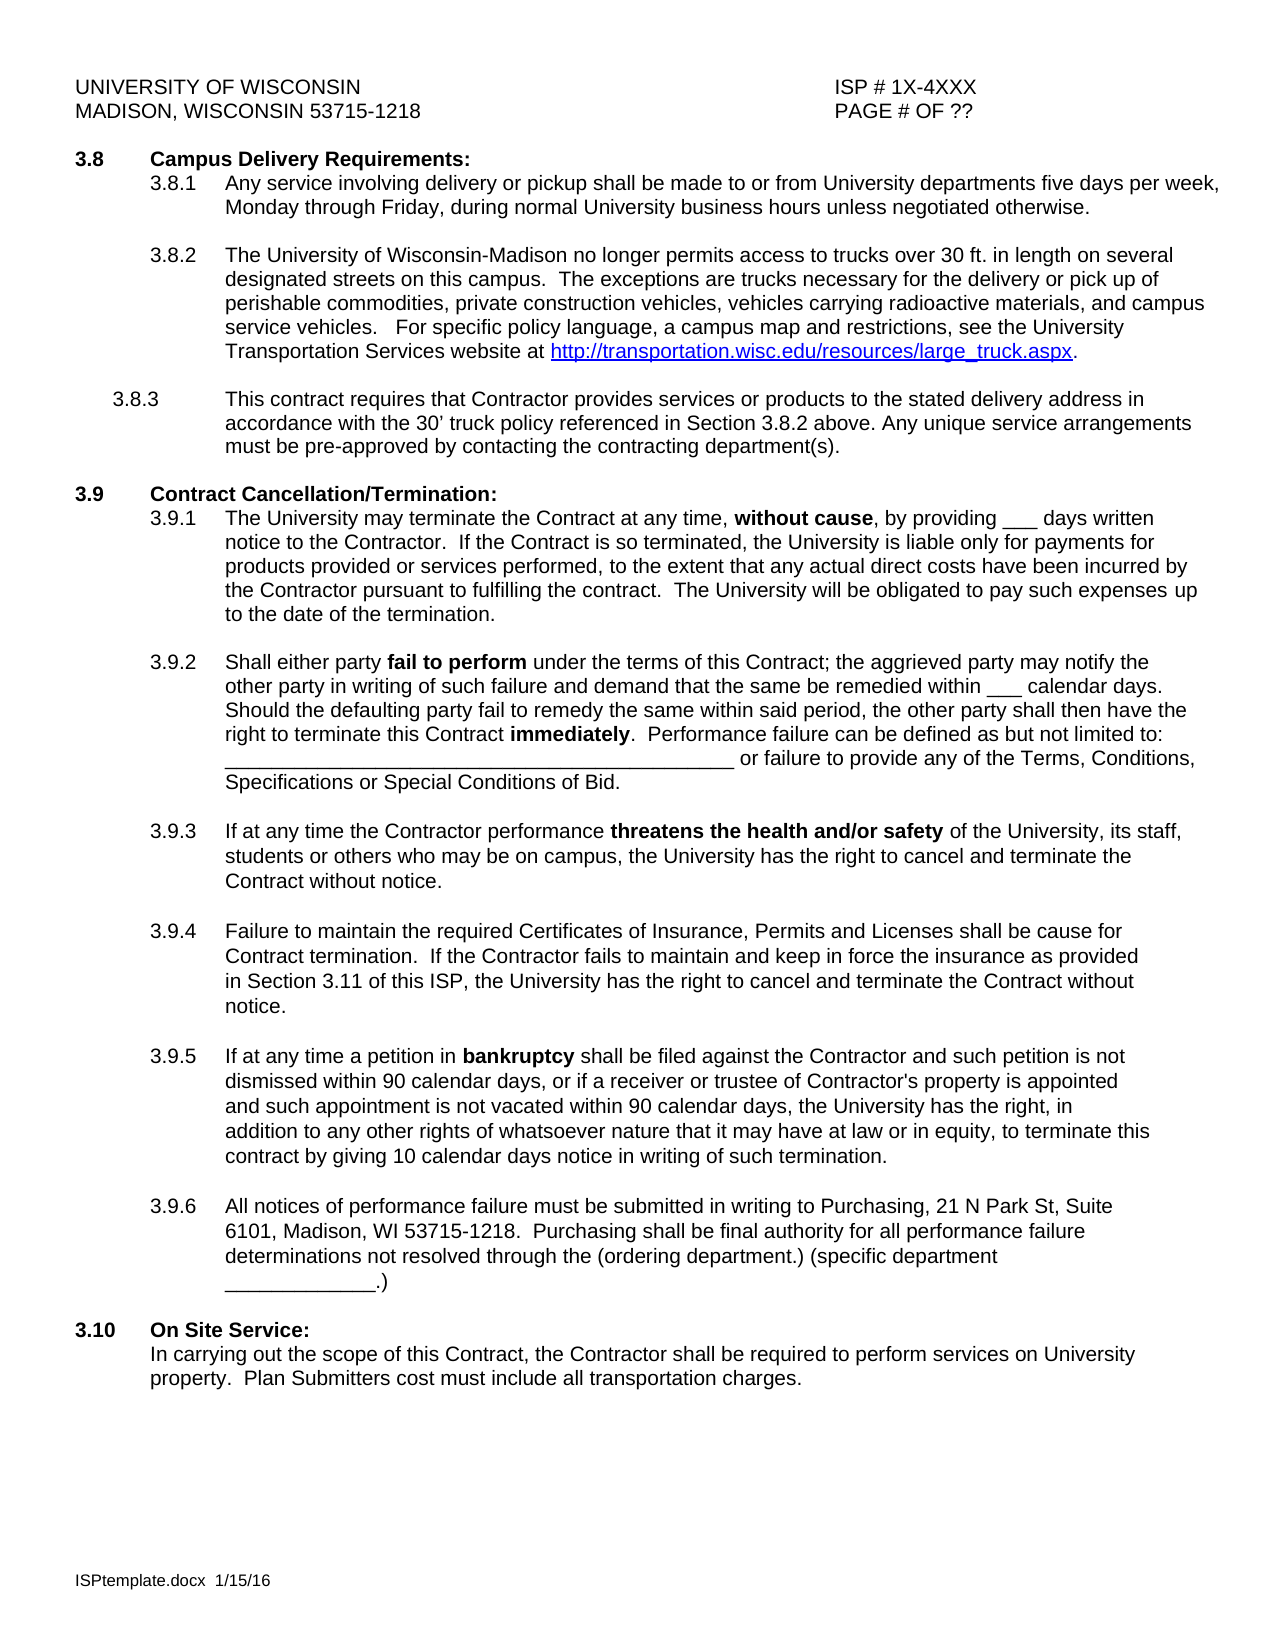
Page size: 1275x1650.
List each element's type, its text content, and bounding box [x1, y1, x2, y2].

text In carrying out the scope of this Contract, the Contractor shall be required to perform services on University property. Plan Submitters cost must include all transportation charges. [75, 1342, 1200, 1389]
text 3.9.4 Failure to maintain the required Certificates of Insurance, Permits and Licenses shall be cause for Contract termination. If the Contractor fails to maintain and keep in force the insurance as provided in Section 3.11 of this ISP, the University has the right to cancel and terminate the Contract without notice. [75, 919, 1151, 1019]
text UNIVERSITY OF WISCONSIN ISP # 1X-4XXX [75, 75, 1200, 99]
subtitle 3.8 Campus Delivery Requirements: [75, 147, 1222, 171]
text 3.9.1 The University may terminate the Contract at any time, without cause, by providing ___ days written notice to the Contractor. If the Contract is so terminated, the University is liable only for payments for products provided or services performed, to the extent that any actual direct costs have been incurred by the Contractor pursuant to fulfilling the contract. The University will be obligated to pay such expenses up to the date of the termination. [75, 506, 1200, 626]
text MADISON, WISCONSIN 53715-1218 PAGE # OF ?? [75, 99, 1200, 123]
text 3.8.1 Any service involving delivery or pickup shall be made to or from University departments five days per week, Monday through Friday, during normal University business hours unless negotiated otherwise. [75, 171, 1222, 219]
subtitle 3.9 Contract Cancellation/Termination: [75, 482, 1200, 506]
text 3.8.2 The University of Wisconsin-Madison no longer permits access to trucks over 30 ft. in length on several designated streets on this campus. The exceptions are trucks necessary for the delivery or pick up of perishable commodities, private construction vehicles, vehicles carrying radioactive materials, and campus service vehicles. For specific policy language, a campus map and restrictions, see the University Transportation Services website at http://transportation.wisc.edu/resources/large_truck.aspx. [150, 243, 1222, 362]
list 3.8.3 This contract requires that Contractor provides services or products to the stated delivery address in accordance with the 30’ truck policy referenced in Section 3.8.2 above. Any unique service arrangements must be pre-approved by contacting the contracting department(s). [75, 386, 1222, 458]
subtitle 3.10 On Site Service: [75, 1318, 1200, 1342]
text 3.9.3 If at any time the Contractor performance threatens the health and/or safety of the University, its staff, students or others who may be on campus, the University has the right to cancel and terminate the Contract without notice. [75, 819, 1191, 894]
text 3.9.6 All notices of performance failure must be submitted in writing to Purchasing, 21 N Park St, Suite 6101, Madison, WI 53715-1218. Purchasing shall be final authority for all performance failure determinations not resolved through the (ordering department.) (specific department _____________.) [75, 1194, 1151, 1294]
text 3.9.5 If at any time a petition in bankruptcy shall be filed against the Contractor and such petition is not dismissed within 90 calendar days, or if a receiver or trustee of Contractor's property is appointed and such appointment is not vacated within 90 calendar days, the University has the right, in addition to any other rights of whatsoever nature that it may have at law or in equity, to terminate this contract by giving 10 calendar days notice in writing of such termination. [75, 1044, 1151, 1169]
text 3.9.2 Shall either party fail to perform under the terms of this Contract; the aggrieved party may notify the other party in writing of such failure and demand that the same be remedied within ___ calendar days. Should the defaulting party fail to remedy the same within said period, the other party shall then have the right to terminate this Contract immediately. Performance failure can be defined as but not limited to: ____________________________________________ or failure to provide any of the Terms, Conditions, Specifications or Special Conditions of Bid. [75, 650, 1200, 794]
